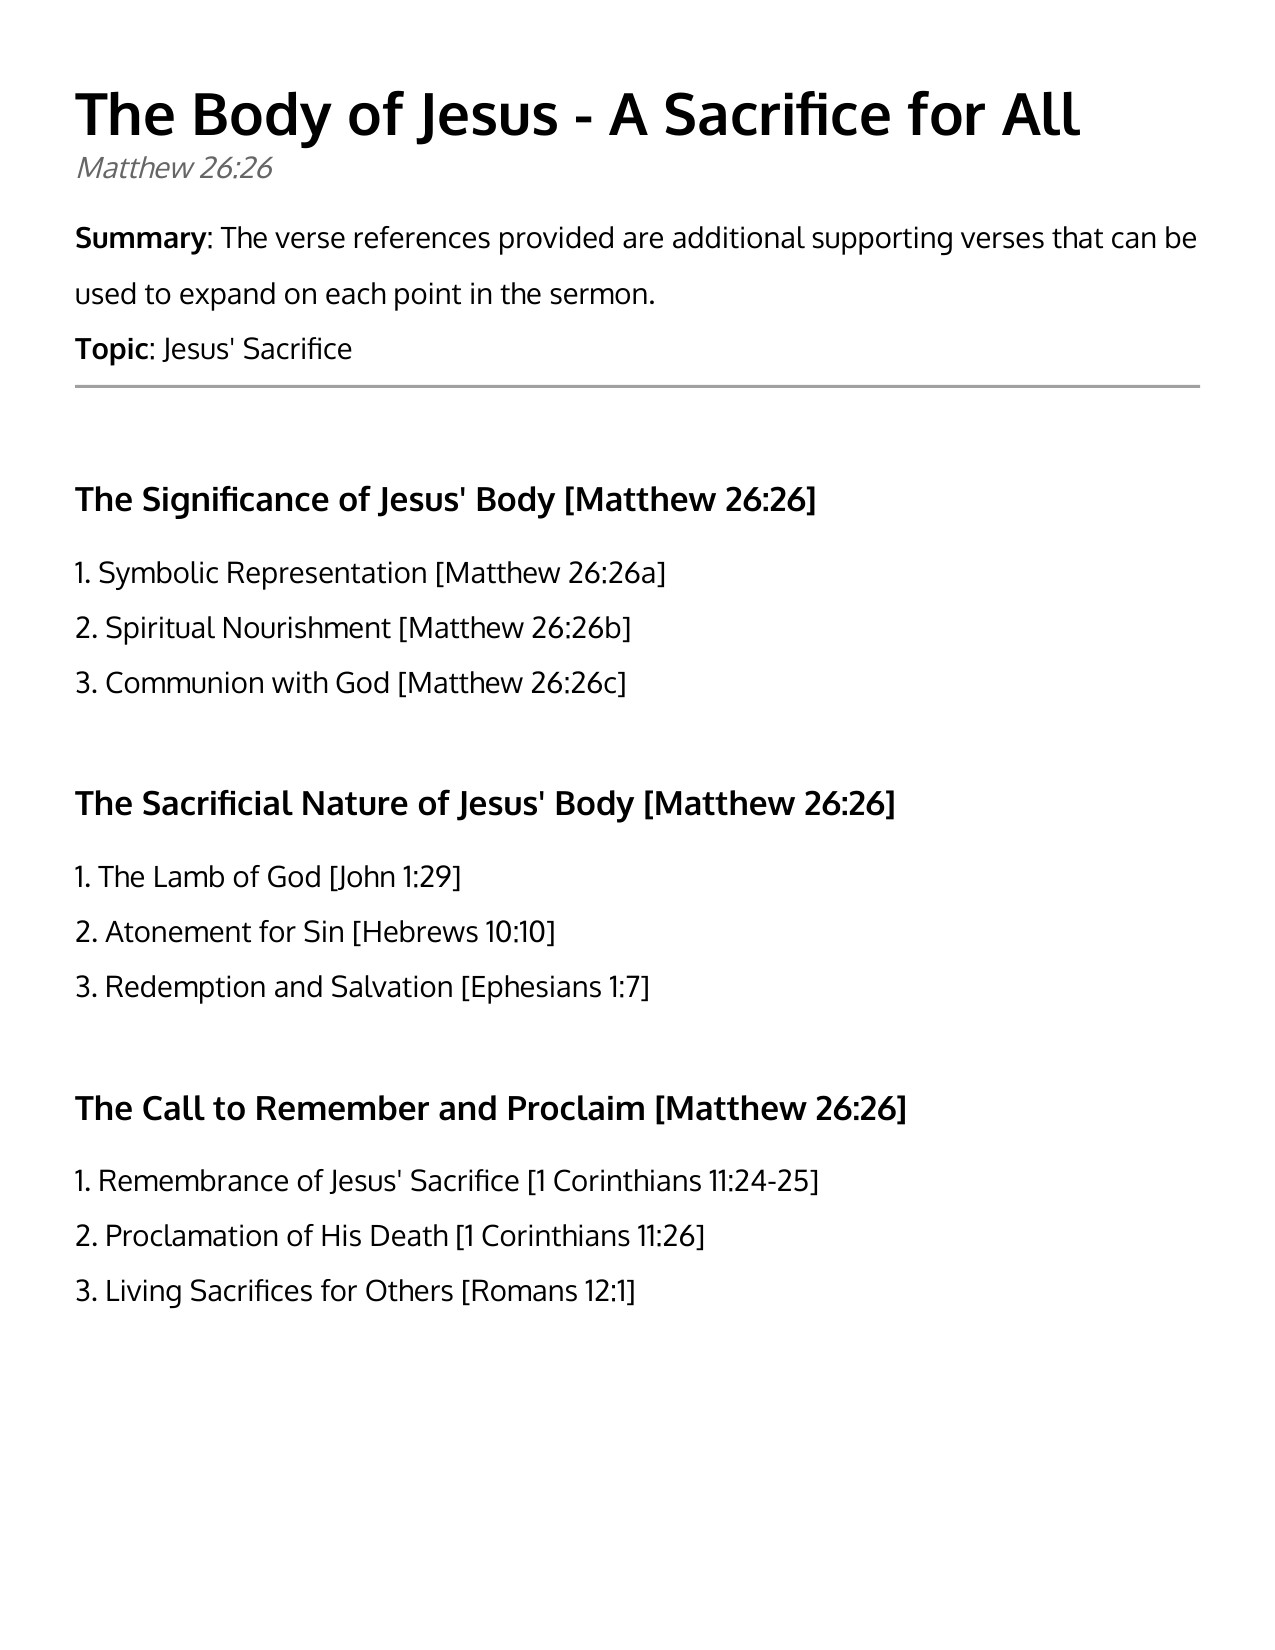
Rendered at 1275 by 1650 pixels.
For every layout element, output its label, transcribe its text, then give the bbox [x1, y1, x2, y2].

subtitle Matthew 26:26 [75, 149, 1200, 186]
text 3. Communion with God [Matthew 26:26c] [75, 664, 1200, 701]
text 3. Living Sacrifices for Others [Romans 12:1] [75, 1272, 1200, 1309]
text 2. Atonement for Sin [Hebrews 10:10] [75, 912, 1200, 949]
subtitle The Significance of Jesus' Body [Matthew 26:26] [75, 477, 1200, 519]
text Summary: The verse references provided are additional supporting verses that can be used to expand on each point in the sermon. [75, 219, 1200, 311]
title The Body of Jesus - A Sacrifice for All [75, 75, 1200, 149]
text 1. Remembrance of Jesus' Sacrifice [1 Corinthians 11:24-25] [75, 1161, 1200, 1198]
text 2. Spiritual Nourishment [Matthew 26:26b] [75, 608, 1200, 645]
text 2. Proclamation of His Death [1 Corinthians 11:26] [75, 1217, 1200, 1253]
text 1. The Lamb of God [John 1:29] [75, 857, 1200, 894]
subtitle The Sacrificial Nature of Jesus' Body [Matthew 26:26] [75, 782, 1200, 824]
subtitle The Call to Remember and Proclaim [Matthew 26:26] [75, 1086, 1200, 1128]
text 1. Symbolic Representation [Matthew 26:26a] [75, 553, 1200, 590]
text 3. Redemption and Salvation [Ephesians 1:7] [75, 968, 1200, 1005]
text Topic: Jesus' Sacrifice [75, 329, 1200, 366]
